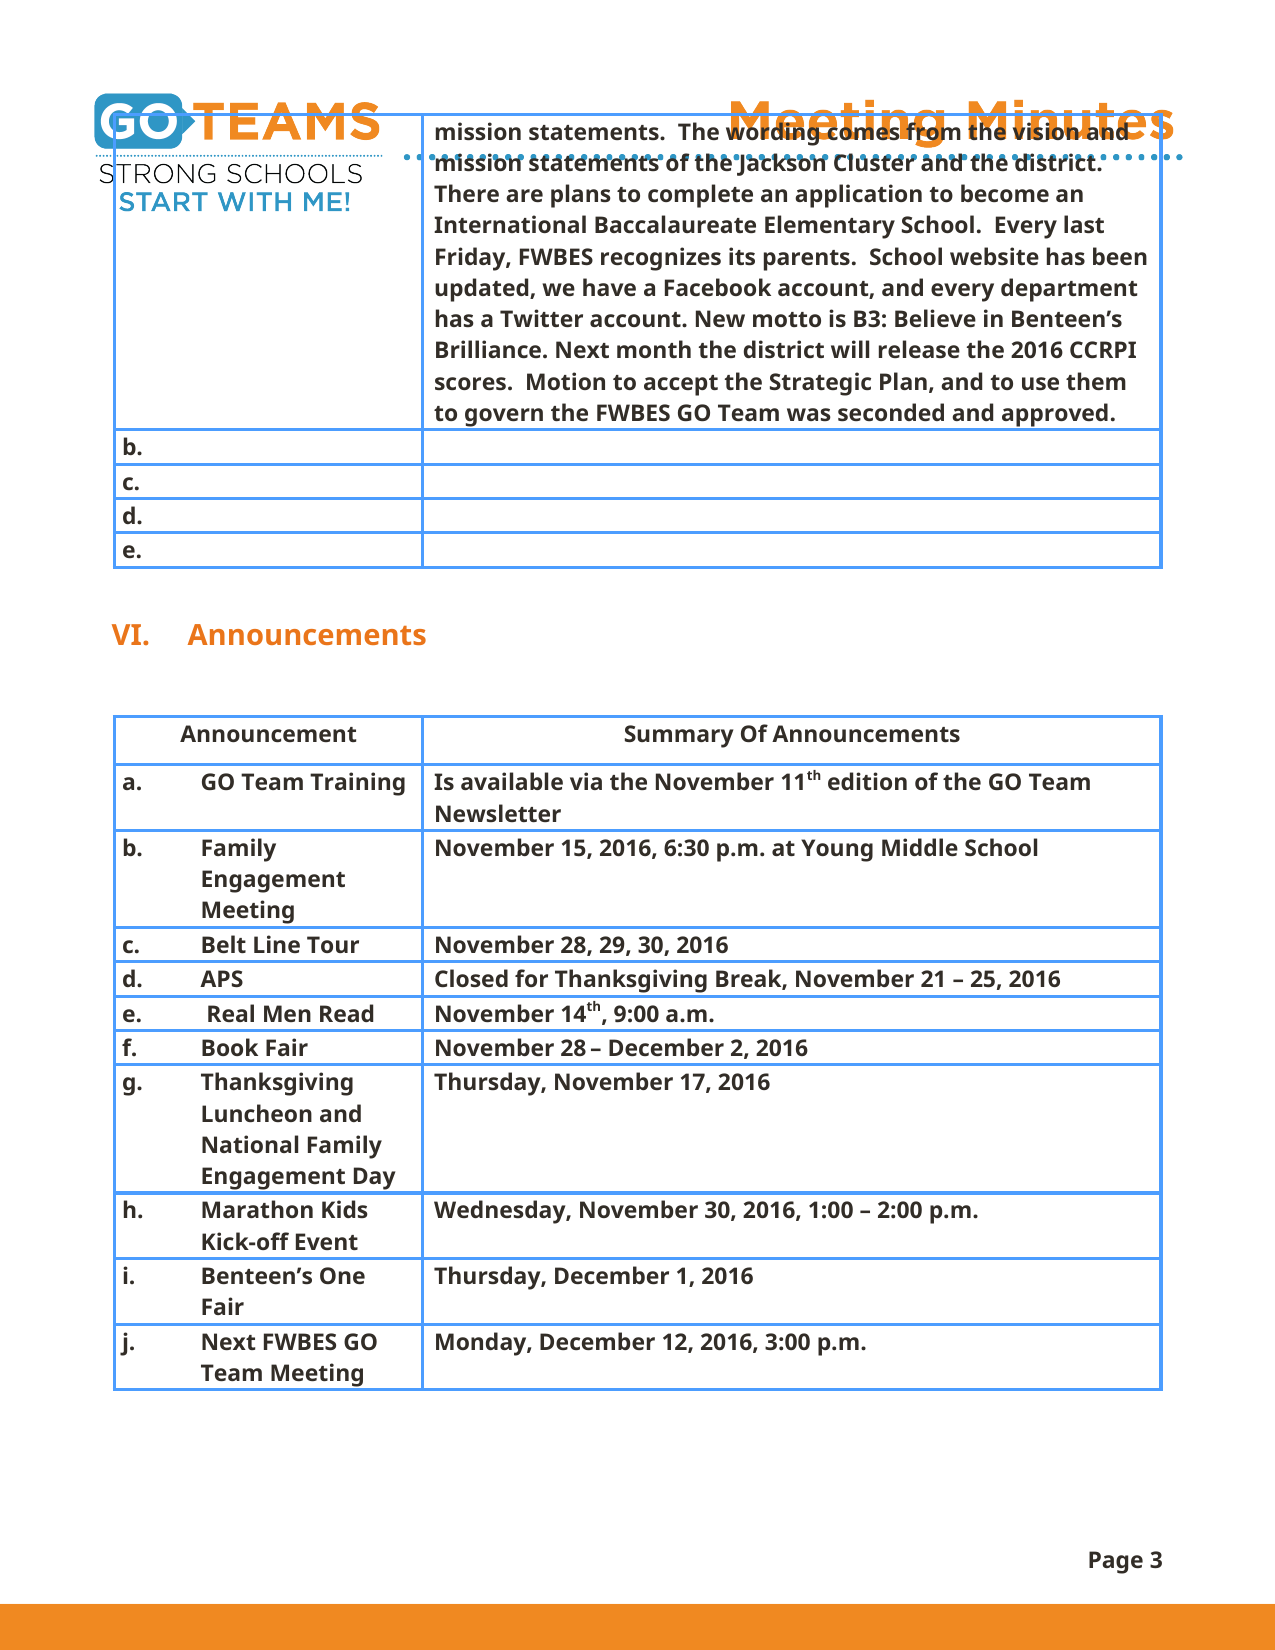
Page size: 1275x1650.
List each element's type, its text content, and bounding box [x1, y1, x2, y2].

table_cell Next FWBES GO Team Meeting [116, 1326, 421, 1388]
subtitle Announcements [150, 614, 1162, 654]
table_cell Benteen’s One Fair [116, 1260, 421, 1323]
table_header Summary Of Announcements [424, 718, 1159, 763]
table_cell [116, 534, 421, 566]
table_cell [116, 466, 421, 497]
table_cell GO Team Training [116, 766, 421, 829]
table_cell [424, 116, 1159, 428]
table_cell Thursday, December 1, 2016 [424, 1260, 1159, 1323]
table_cell Real Men Read [116, 998, 421, 1029]
table_cell November 28 – December 2, 2016 [424, 1032, 1159, 1063]
table_cell Closed for Thanksgiving Break, November 21 – 25, 2016 [424, 963, 1159, 994]
table_cell Wednesday, November 30, 2016, 1:00 – 2:00 p.m. [424, 1195, 1159, 1257]
table_cell Book Fair [116, 1032, 421, 1063]
table_cell APS [116, 963, 421, 994]
table_cell [116, 500, 421, 531]
table_cell Marathon Kids Kick-off Event [116, 1195, 421, 1257]
table_cell November 28, 29, 30, 2016 [424, 929, 1159, 960]
table_cell Family Engagement Meeting [116, 832, 421, 926]
table_cell [424, 534, 1159, 566]
table_cell [424, 466, 1159, 497]
table_cell [424, 431, 1159, 462]
table_cell Strategic Planning [116, 116, 421, 428]
table_cell Thanksgiving Luncheon and National Family Engagement Day [116, 1066, 421, 1191]
table_cell Is available via the November 11th edition of the GO Team Newsletter [424, 766, 1159, 829]
table_cell [116, 431, 421, 462]
table_cell Belt Line Tour [116, 929, 421, 960]
table_header Announcement [116, 718, 421, 763]
table_cell November 14th, 9:00 a.m. [424, 998, 1159, 1029]
table_cell November 15, 2016, 6:30 p.m. at Young Middle School [424, 832, 1159, 926]
table_cell Thursday, November 17, 2016 [424, 1066, 1159, 1191]
table_cell [424, 500, 1159, 531]
picture [0, 93, 1275, 1650]
table_cell Monday, December 12, 2016, 3:00 p.m. [424, 1326, 1159, 1388]
